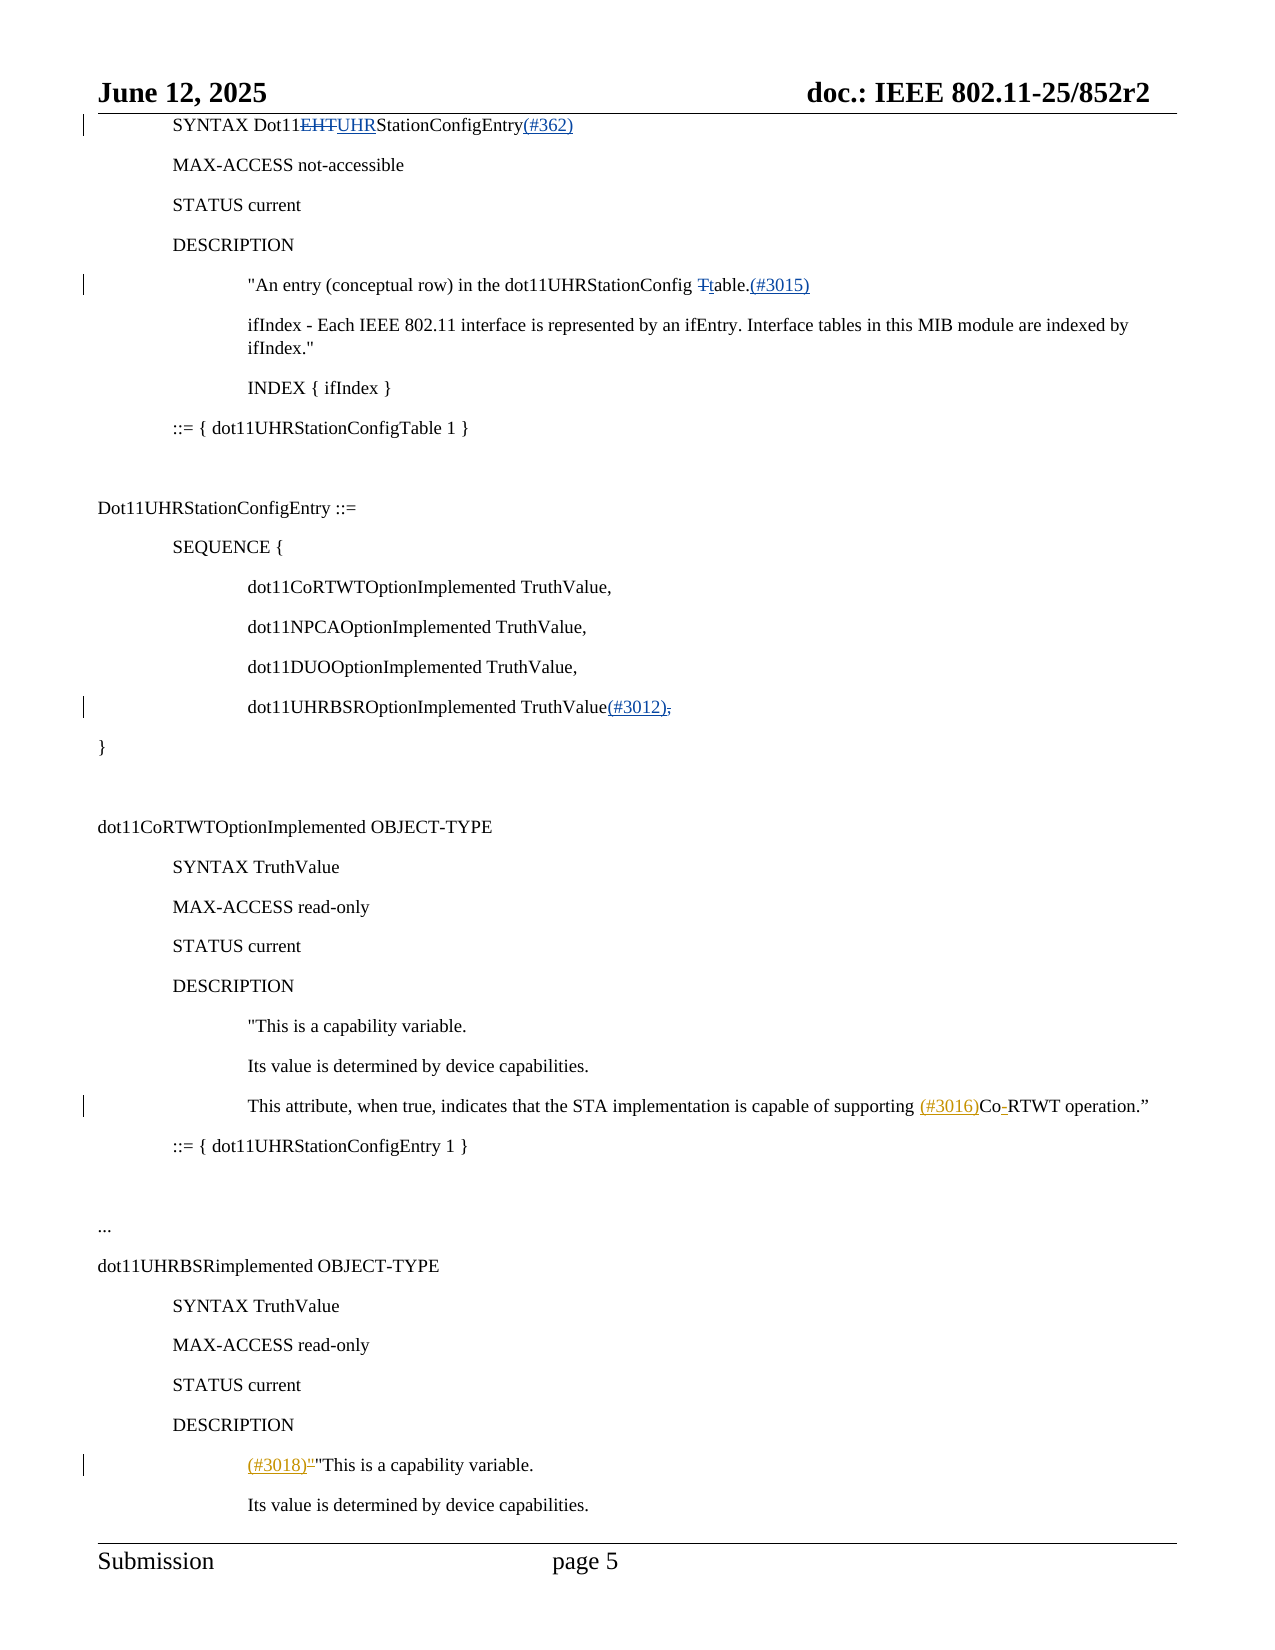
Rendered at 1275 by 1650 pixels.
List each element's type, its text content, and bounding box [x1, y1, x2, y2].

text Dot11UHRStationConfigEntry ::= [97, 497, 1177, 518]
text MAX-ACCESS read-only [97, 1334, 1177, 1356]
text ... [97, 1215, 1177, 1236]
text STATUS current [97, 194, 1177, 216]
text MAX-ACCESS read-only [97, 896, 1177, 917]
text ifIndex - Each IEEE 802.11 interface is represented by an ifEntry. Interface tables in this MIB module are indexed by ifIndex." [172, 314, 1177, 358]
text "This is a capability variable. [172, 1015, 1177, 1037]
text dot11UHRBSROptionImplemented TruthValue [172, 696, 1177, 718]
text dot11CoRTWTOptionImplemented OBJECT-TYPE [97, 816, 1177, 837]
text DESCRIPTION [97, 975, 1177, 997]
text ::= { dot11UHRStationConfigEntry 1 } [97, 1135, 1177, 1156]
text "This is a capability variable. [172, 1454, 1177, 1476]
text Its value is determined by device capabilities. [172, 1055, 1177, 1077]
text SEQUENCE { [97, 536, 1177, 558]
text DESCRIPTION [97, 1414, 1177, 1436]
text This attribute, when true, indicates that the STA implementation is capable of supporting CoRTWT operation.” [172, 1095, 1177, 1117]
text "An entry (conceptual row) in the dot11UHRStationConfig able. [172, 274, 1177, 295]
text SYNTAX Dot11StationConfigEntry [97, 114, 1177, 136]
text STATUS current [97, 935, 1177, 957]
text } [97, 736, 1177, 757]
text ::= { dot11UHRStationConfigTable 1 } [97, 417, 1177, 438]
text dot11UHRBSRimplemented OBJECT-TYPE [97, 1254, 1177, 1276]
text dot11DUOOptionImplemented TruthValue, [172, 656, 1177, 678]
text DESCRIPTION [97, 234, 1177, 256]
text MAX-ACCESS not-accessible [97, 154, 1177, 176]
text SYNTAX TruthValue [97, 1294, 1177, 1316]
text SYNTAX TruthValue [97, 856, 1177, 877]
text dot11CoRTWTOptionImplemented TruthValue, [172, 576, 1177, 598]
text dot11NPCAOptionImplemented TruthValue, [172, 616, 1177, 638]
text INDEX { ifIndex } [172, 377, 1177, 398]
text Its value is determined by device capabilities. [172, 1494, 1177, 1516]
text STATUS current [97, 1374, 1177, 1396]
